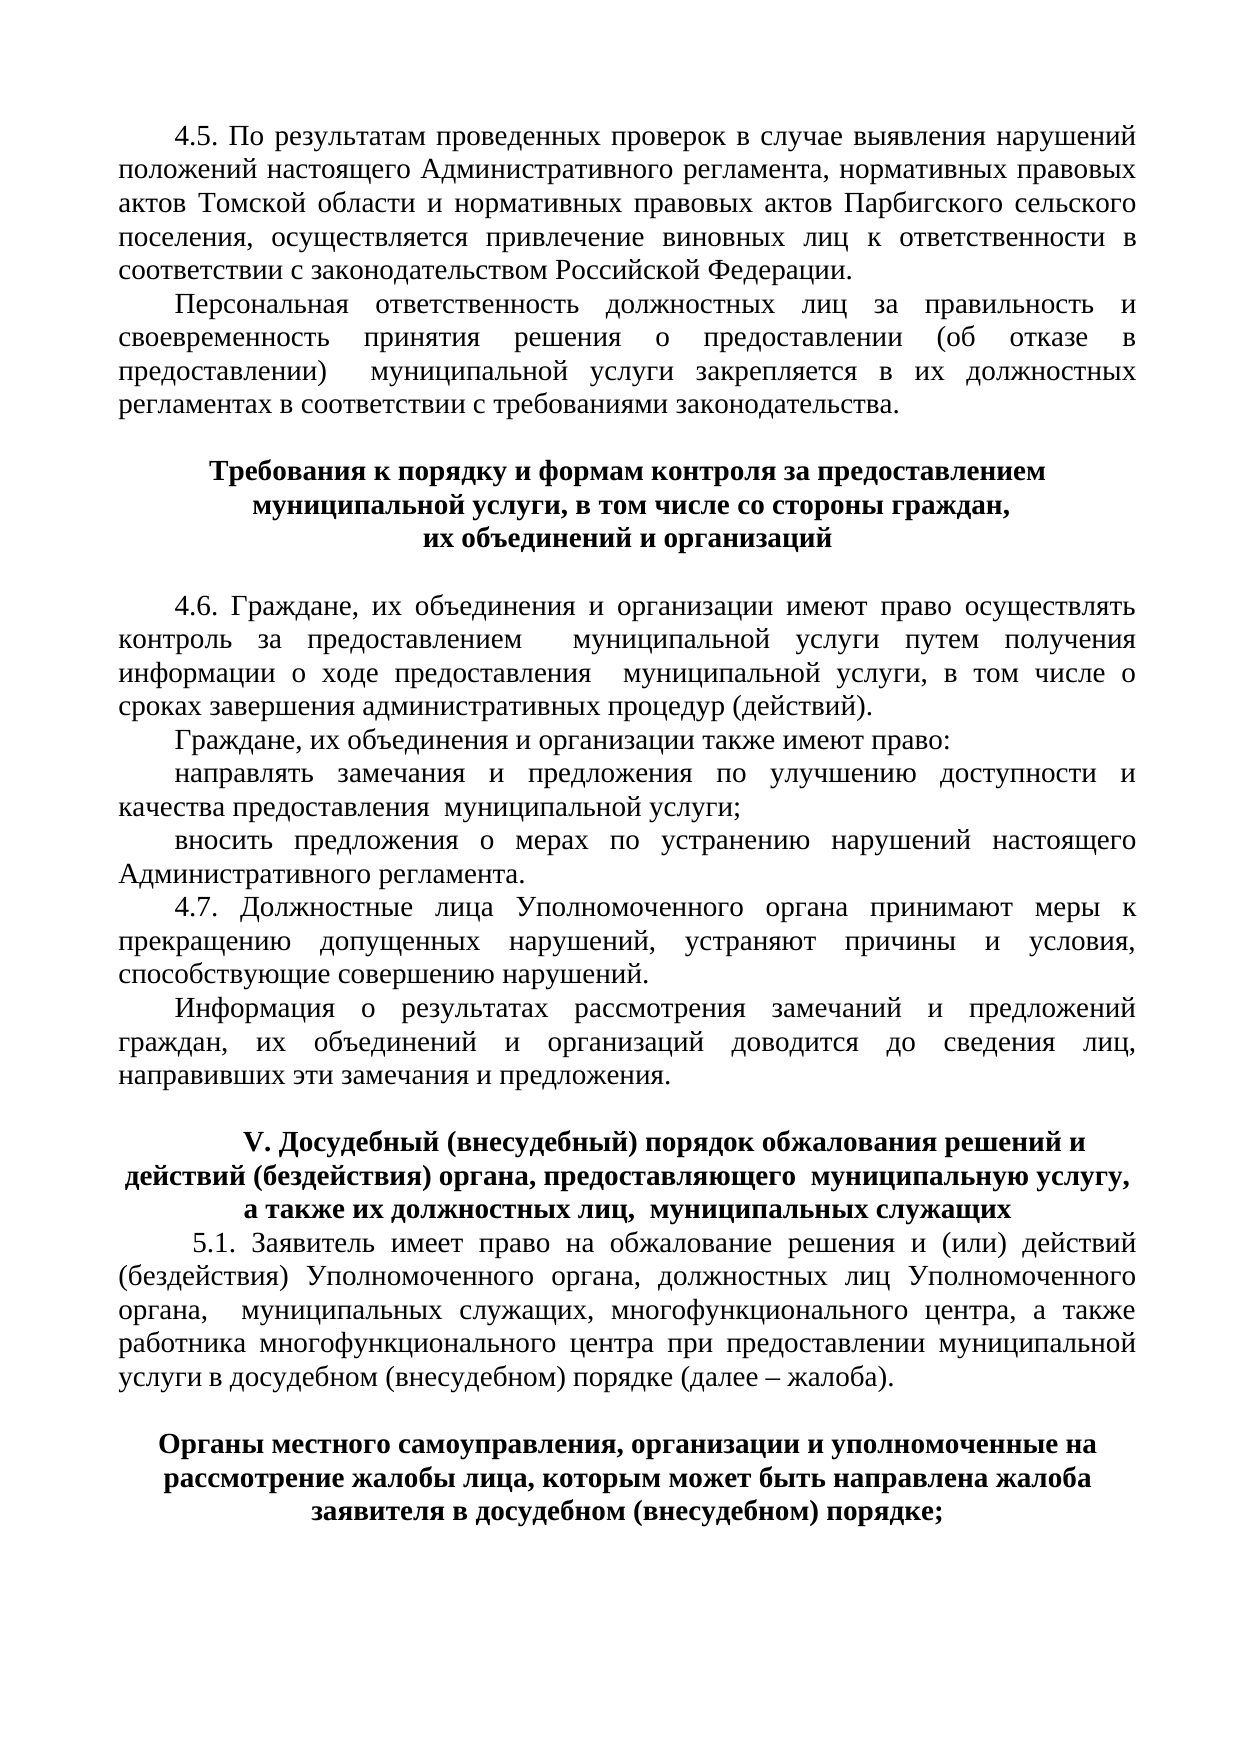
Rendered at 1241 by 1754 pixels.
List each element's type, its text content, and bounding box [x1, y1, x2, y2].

text 4.7. Должностные лица Уполномоченного органа принимают меры к прекращению допущенных нарушений, устраняют причины и условия, способствующие совершению нарушений. [118, 889, 1137, 990]
text 5.1. Заявитель имеет право на обжалование решения и (или) действий (бездействия) Уполномоченного органа, должностных лиц Уполномоченного органа, муниципальных служащих, многофункционального центра, а также работника многофункционального центра при предоставлении муниципальной услуги в досудебном (внесудебном) порядке (далее – жалоба). [118, 1225, 1137, 1393]
text муниципальной услуги, в том числе со стороны граждан, [118, 487, 1137, 521]
text их объединений и организаций [118, 521, 1137, 554]
text вносить предложения о мерах по устранению нарушений настоящего Административного регламента. [118, 822, 1137, 889]
text направлять замечания и предложения по улучшению доступности и качества предоставления муниципальной услуги; [118, 755, 1137, 822]
text 4.5. По результатам проведенных проверок в случае выявления нарушений положений настоящего Административного регламента, нормативных правовых актов Томской области и нормативных правовых актов Парбигского сельского поселения, осуществляется привлечение виновных лиц к ответственности в соответствии с законодательством Российской Федерации. [118, 118, 1137, 286]
text Органы местного самоуправления, организации и уполномоченные на рассмотрение жалобы лица, которым может быть направлена жалоба заявителя в досудебном (внесудебном) порядке; [118, 1426, 1137, 1527]
text 4.6. Граждане, их объединения и организации имеют право осуществлять контроль за предоставлением муниципальной услуги путем получения информации о ходе предоставления муниципальной услуги, в том числе о сроках завершения административных процедур (действий). [118, 588, 1137, 722]
text Граждане, их объединения и организации также имеют право: [118, 722, 1137, 755]
text Персональная ответственность должностных лиц за правильность и своевременность принятия решения о предоставлении (об отказе в предоставлении) муниципальной услуги закрепляется в их должностных регламентах в соответствии с требованиями законодательства. [118, 286, 1137, 420]
text Требования к порядку и формам контроля за предоставлением [118, 453, 1137, 487]
text Информация о результатах рассмотрения замечаний и предложений граждан, их объединений и организаций доводится до сведения лиц, направивших эти замечания и предложения. [118, 990, 1137, 1091]
text V. Досудебный (внесудебный) порядок обжалования решений и действий (бездействия) органа, предоставляющего муниципальную услугу, а также их должностных лиц, муниципальных служащих [118, 1124, 1137, 1225]
